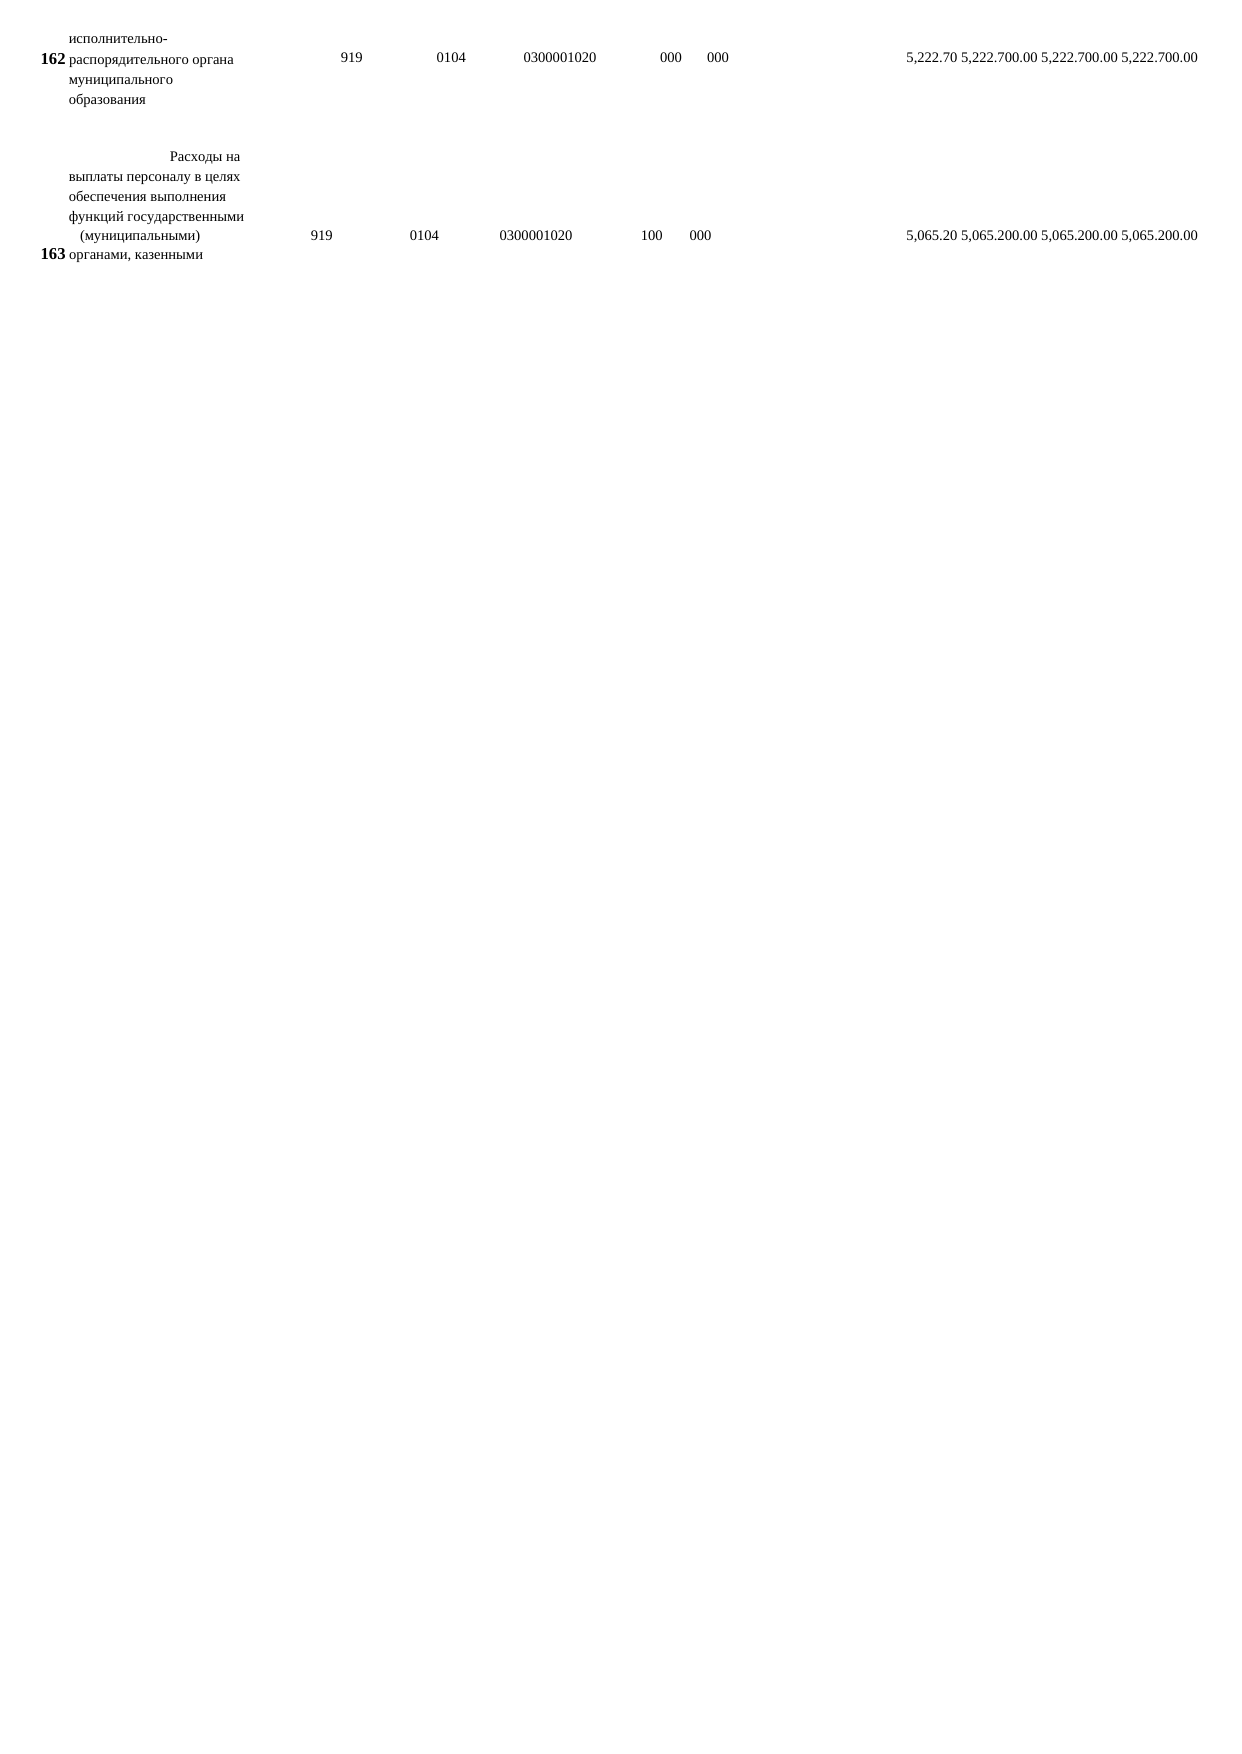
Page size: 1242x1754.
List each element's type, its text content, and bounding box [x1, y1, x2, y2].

text Расходы на [169, 147, 1212, 164]
text исполнительно- [68, 30, 1212, 46]
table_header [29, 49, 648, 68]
text функций государственными [68, 208, 1212, 224]
text образования [68, 91, 1212, 107]
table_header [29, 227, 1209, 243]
text выплаты персоналу в целях [68, 167, 1212, 184]
text муниципального [68, 70, 1212, 87]
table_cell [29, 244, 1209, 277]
text обеспечения выполнения [68, 188, 1212, 204]
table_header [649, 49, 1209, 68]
